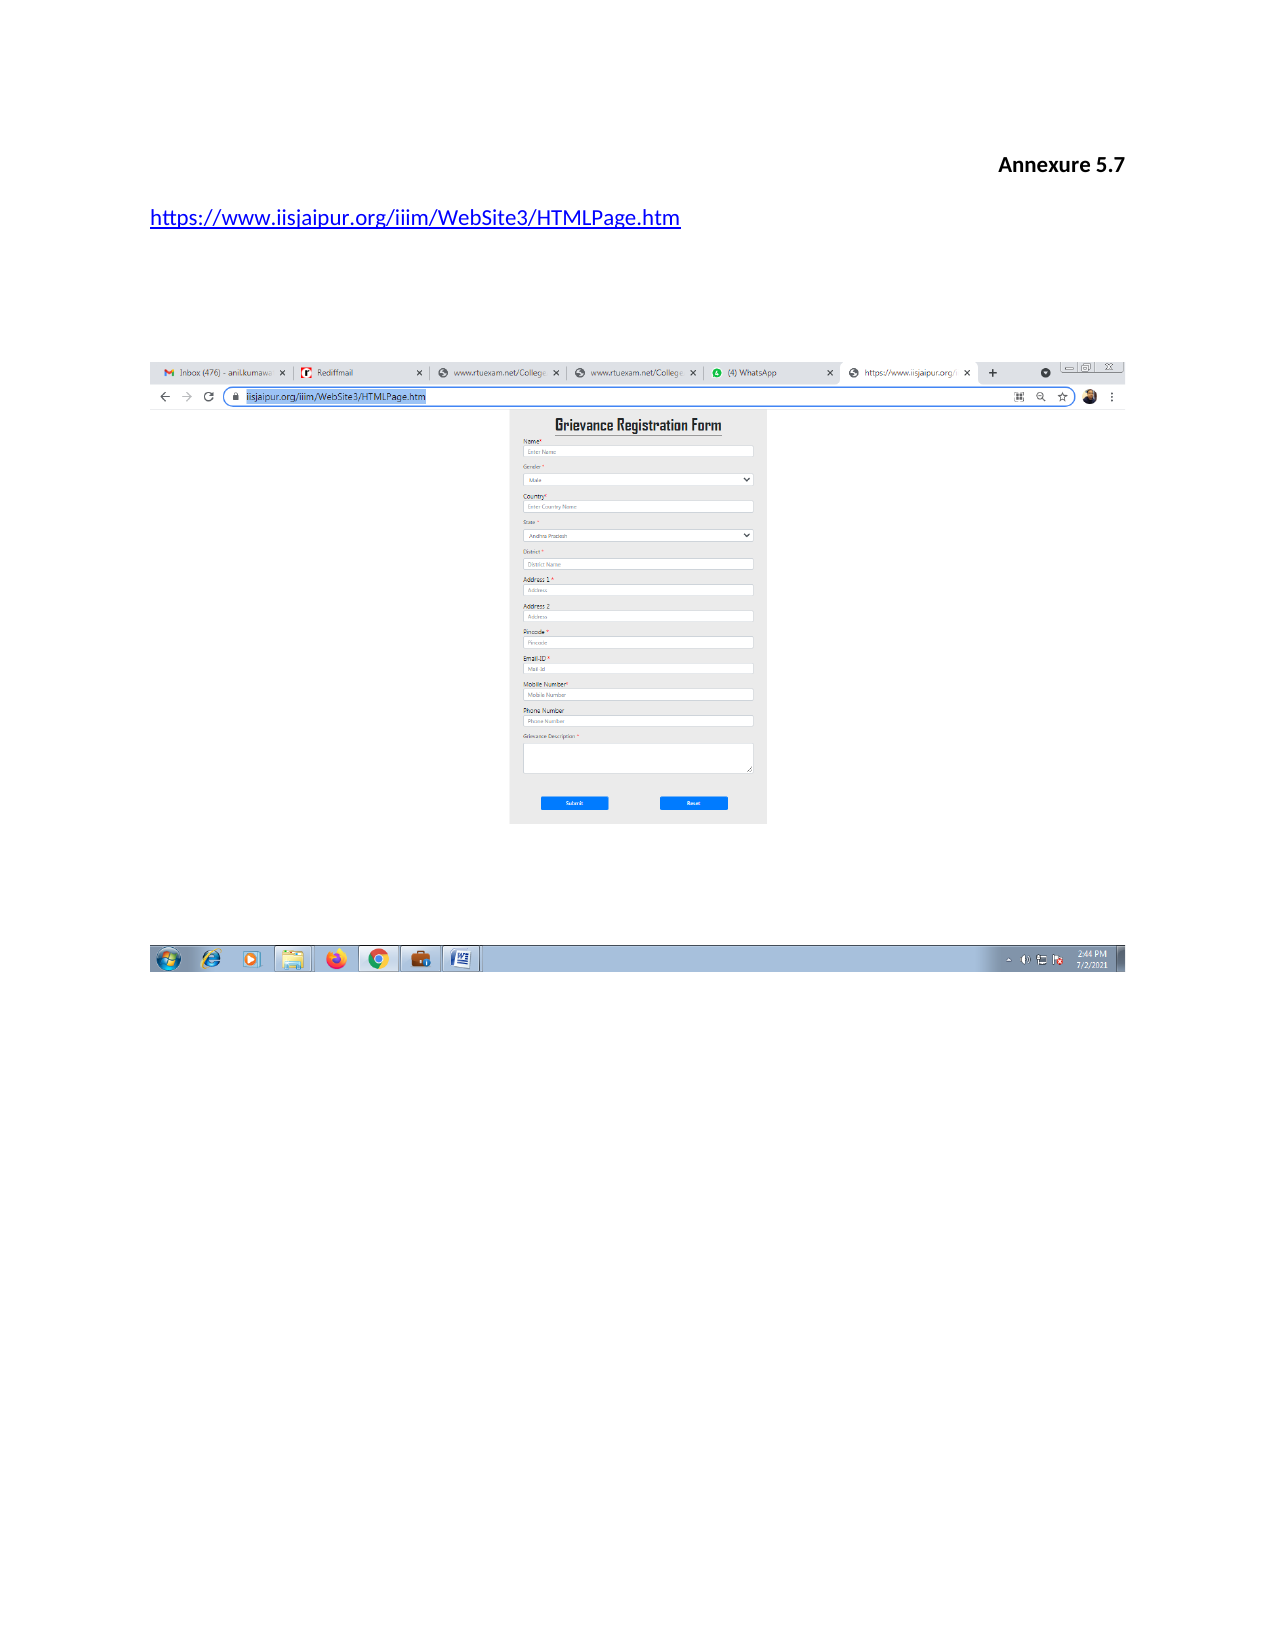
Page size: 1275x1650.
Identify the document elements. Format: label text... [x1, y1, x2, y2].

text Annexure 5.7 [150, 150, 1125, 178]
picture [150, 362, 1125, 972]
text https://www.iisjaipur.org/iiim/WebSite3/HTMLPage.htm [150, 203, 1125, 231]
